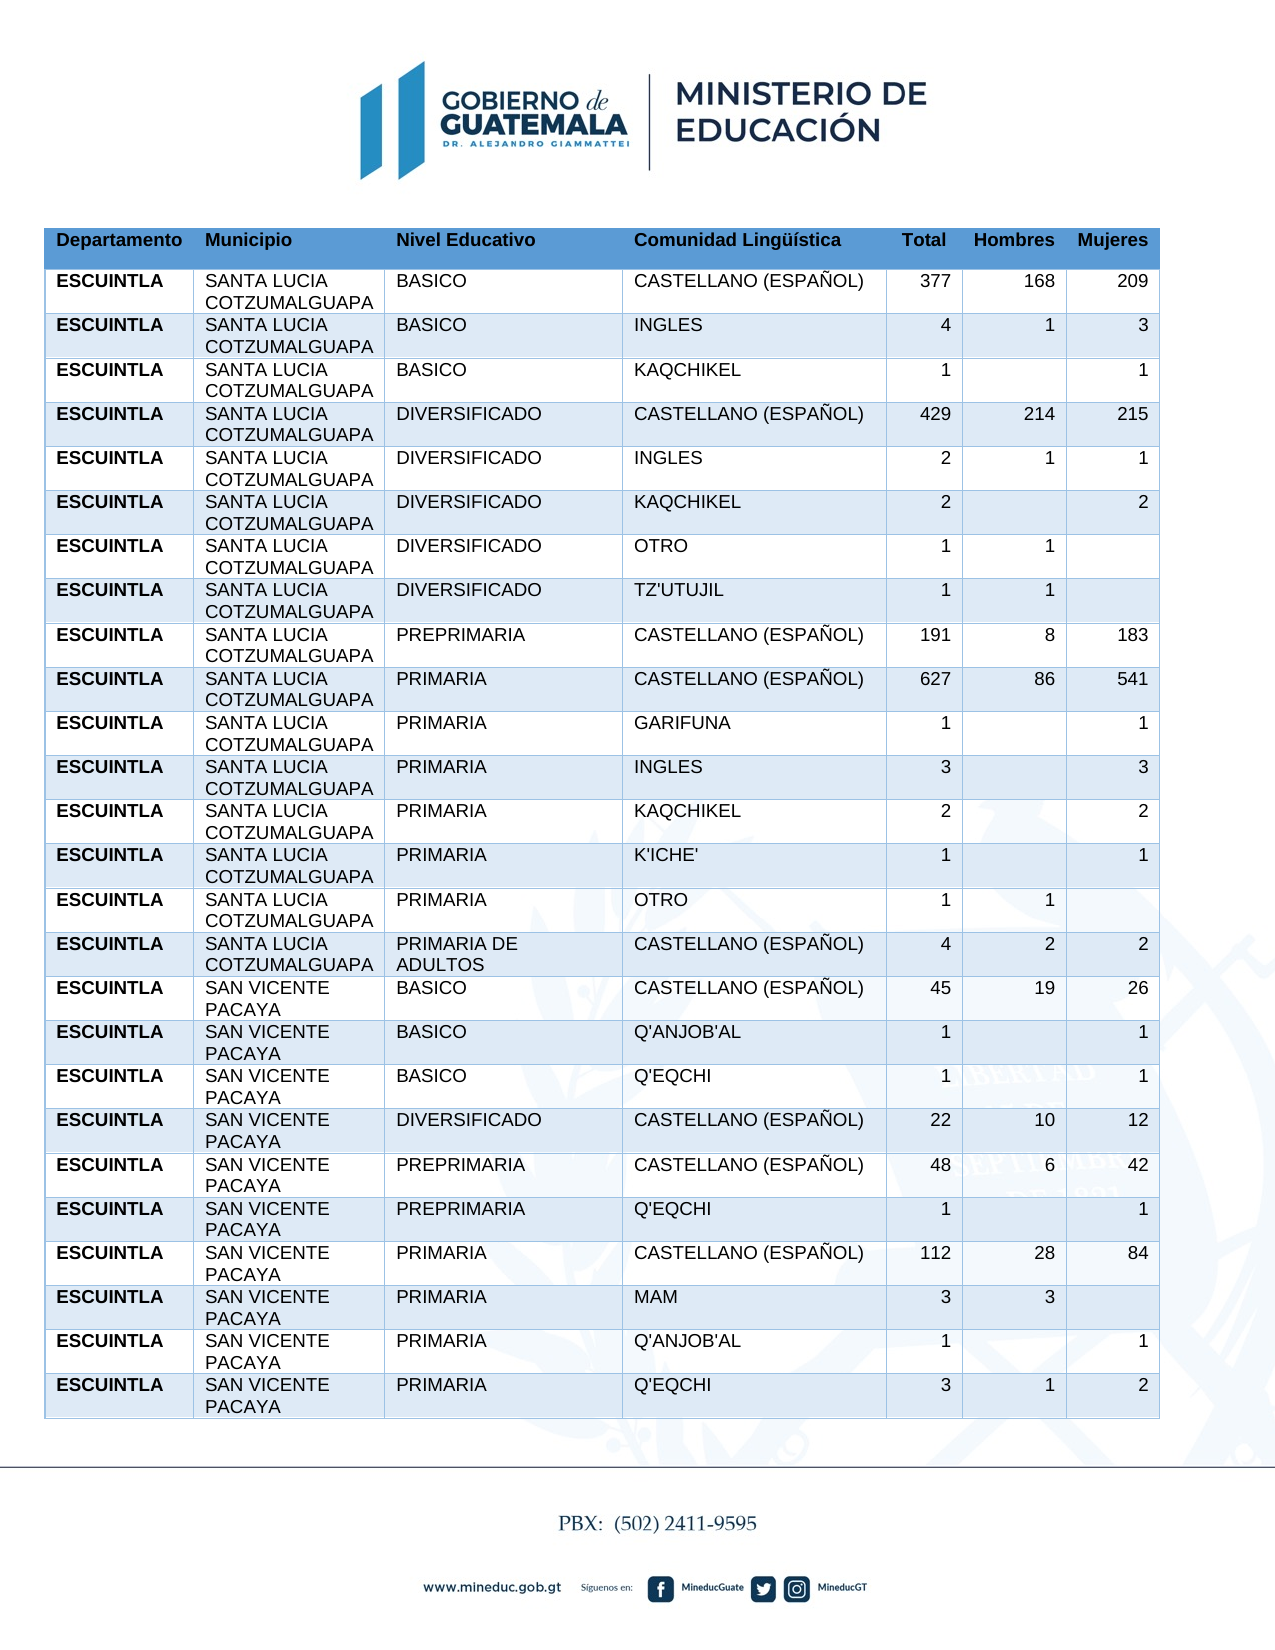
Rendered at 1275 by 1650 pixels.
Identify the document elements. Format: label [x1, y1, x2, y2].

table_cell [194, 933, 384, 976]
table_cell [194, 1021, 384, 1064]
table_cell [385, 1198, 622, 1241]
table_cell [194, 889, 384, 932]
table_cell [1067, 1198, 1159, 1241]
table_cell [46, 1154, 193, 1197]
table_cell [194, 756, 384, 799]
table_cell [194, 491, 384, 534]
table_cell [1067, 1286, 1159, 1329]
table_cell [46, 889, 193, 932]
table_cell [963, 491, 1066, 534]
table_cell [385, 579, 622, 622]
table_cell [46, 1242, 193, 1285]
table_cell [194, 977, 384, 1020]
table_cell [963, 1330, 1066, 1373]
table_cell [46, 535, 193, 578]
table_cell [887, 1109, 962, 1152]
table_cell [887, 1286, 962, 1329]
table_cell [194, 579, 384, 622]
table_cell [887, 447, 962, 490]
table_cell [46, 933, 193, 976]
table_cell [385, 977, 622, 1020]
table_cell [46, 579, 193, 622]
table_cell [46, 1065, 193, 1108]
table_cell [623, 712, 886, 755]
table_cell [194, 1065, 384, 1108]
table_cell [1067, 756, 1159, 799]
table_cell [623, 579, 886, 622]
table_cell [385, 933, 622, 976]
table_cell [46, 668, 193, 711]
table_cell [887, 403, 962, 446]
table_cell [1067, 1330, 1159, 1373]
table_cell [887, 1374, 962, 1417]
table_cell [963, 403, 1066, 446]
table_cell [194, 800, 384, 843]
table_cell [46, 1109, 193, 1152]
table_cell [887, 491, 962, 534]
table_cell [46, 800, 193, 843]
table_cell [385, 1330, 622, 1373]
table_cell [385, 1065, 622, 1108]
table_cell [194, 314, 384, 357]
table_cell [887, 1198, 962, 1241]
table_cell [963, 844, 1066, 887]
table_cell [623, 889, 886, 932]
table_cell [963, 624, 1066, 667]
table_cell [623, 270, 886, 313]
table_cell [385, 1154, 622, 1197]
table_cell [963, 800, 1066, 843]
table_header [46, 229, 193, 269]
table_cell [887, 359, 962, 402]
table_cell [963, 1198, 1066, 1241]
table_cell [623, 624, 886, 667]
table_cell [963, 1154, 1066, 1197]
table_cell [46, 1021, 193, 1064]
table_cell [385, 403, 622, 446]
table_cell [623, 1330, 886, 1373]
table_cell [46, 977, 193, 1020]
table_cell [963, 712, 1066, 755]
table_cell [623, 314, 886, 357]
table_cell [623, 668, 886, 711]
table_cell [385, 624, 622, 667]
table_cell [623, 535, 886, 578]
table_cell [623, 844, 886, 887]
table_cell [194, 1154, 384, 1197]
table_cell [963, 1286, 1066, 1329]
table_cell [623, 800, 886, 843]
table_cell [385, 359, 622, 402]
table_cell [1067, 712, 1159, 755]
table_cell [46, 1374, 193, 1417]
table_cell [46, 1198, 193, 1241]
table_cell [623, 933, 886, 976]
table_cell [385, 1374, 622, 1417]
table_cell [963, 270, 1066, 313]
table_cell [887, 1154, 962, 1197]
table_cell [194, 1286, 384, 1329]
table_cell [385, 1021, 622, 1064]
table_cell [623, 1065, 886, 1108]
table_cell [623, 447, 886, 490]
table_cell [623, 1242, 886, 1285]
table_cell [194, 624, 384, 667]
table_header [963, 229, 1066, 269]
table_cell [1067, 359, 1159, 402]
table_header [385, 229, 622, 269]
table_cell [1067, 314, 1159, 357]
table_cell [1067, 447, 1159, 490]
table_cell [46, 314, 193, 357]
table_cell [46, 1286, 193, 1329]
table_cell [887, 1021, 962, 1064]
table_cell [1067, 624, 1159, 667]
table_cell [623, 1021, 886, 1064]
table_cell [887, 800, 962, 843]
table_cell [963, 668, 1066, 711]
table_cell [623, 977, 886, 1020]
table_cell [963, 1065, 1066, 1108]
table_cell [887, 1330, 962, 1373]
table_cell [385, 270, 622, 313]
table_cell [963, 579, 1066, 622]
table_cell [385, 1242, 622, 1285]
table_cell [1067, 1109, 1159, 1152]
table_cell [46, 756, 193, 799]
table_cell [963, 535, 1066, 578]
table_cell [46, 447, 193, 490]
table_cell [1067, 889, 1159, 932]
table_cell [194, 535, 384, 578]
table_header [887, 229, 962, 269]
picture [0, 3, 1275, 1650]
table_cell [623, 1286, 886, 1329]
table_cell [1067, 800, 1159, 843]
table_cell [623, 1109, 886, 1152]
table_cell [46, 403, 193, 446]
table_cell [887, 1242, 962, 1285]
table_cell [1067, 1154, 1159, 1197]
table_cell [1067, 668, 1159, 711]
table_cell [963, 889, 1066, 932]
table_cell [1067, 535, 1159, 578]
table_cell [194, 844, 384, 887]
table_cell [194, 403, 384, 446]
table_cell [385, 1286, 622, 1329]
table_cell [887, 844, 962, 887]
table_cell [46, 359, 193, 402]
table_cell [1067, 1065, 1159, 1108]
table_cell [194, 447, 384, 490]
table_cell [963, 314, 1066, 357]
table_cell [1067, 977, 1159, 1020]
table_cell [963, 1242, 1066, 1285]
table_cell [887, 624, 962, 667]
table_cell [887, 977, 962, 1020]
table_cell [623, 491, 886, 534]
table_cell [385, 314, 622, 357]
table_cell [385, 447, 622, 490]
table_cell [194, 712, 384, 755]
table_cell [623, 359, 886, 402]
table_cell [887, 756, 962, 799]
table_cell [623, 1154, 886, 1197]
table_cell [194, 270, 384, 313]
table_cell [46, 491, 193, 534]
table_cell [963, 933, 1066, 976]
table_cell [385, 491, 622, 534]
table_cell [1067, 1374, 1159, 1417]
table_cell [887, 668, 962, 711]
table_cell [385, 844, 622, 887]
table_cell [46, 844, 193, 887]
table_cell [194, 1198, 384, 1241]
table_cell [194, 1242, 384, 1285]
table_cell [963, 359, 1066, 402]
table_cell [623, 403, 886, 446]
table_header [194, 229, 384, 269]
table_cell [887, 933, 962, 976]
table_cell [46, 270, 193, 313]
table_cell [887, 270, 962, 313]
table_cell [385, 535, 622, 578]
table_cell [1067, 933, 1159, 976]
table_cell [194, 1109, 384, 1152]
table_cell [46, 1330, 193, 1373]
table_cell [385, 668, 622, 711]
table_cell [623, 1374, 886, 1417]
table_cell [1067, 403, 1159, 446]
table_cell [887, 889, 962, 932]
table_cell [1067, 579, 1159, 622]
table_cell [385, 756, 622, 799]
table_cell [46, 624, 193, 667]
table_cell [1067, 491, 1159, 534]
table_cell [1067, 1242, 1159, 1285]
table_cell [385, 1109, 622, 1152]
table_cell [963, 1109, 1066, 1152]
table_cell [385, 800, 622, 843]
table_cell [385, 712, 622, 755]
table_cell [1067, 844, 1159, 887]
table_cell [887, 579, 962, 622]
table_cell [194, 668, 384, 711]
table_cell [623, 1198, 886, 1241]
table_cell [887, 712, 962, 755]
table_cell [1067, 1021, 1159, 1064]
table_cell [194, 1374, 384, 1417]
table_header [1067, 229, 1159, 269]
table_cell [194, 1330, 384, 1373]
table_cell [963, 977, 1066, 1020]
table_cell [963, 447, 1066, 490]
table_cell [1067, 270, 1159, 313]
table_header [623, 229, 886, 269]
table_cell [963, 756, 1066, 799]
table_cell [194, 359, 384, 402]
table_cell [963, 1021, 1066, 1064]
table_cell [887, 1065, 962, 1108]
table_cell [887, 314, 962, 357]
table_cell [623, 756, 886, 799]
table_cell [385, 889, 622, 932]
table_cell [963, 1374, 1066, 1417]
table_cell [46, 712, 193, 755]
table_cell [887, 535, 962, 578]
